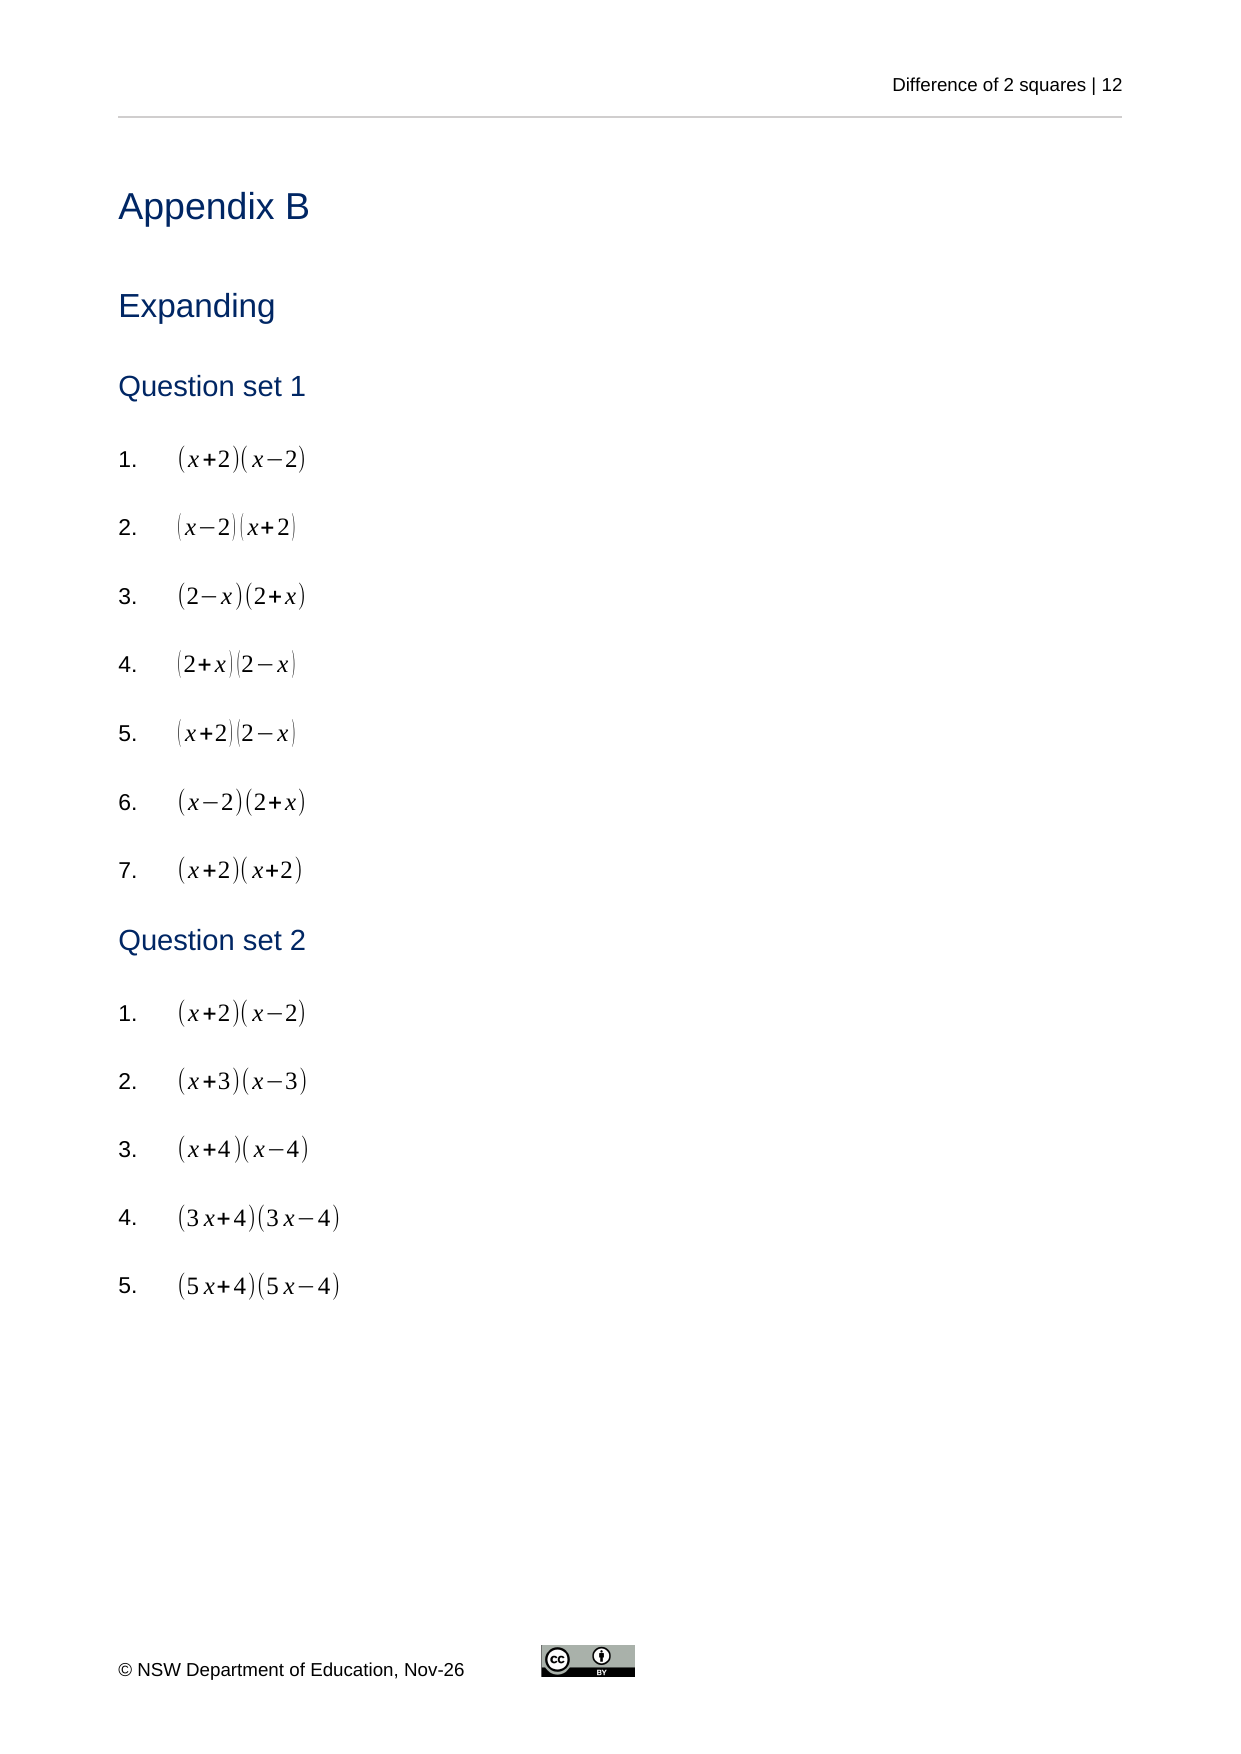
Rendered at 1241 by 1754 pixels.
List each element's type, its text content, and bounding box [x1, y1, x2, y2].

subtitle Appendix B [118, 184, 1122, 227]
subtitle Question set 2 [118, 923, 1122, 956]
subtitle Expanding [118, 286, 1122, 325]
picture [541, 1645, 635, 1677]
subtitle Question set 1 [118, 369, 1122, 402]
